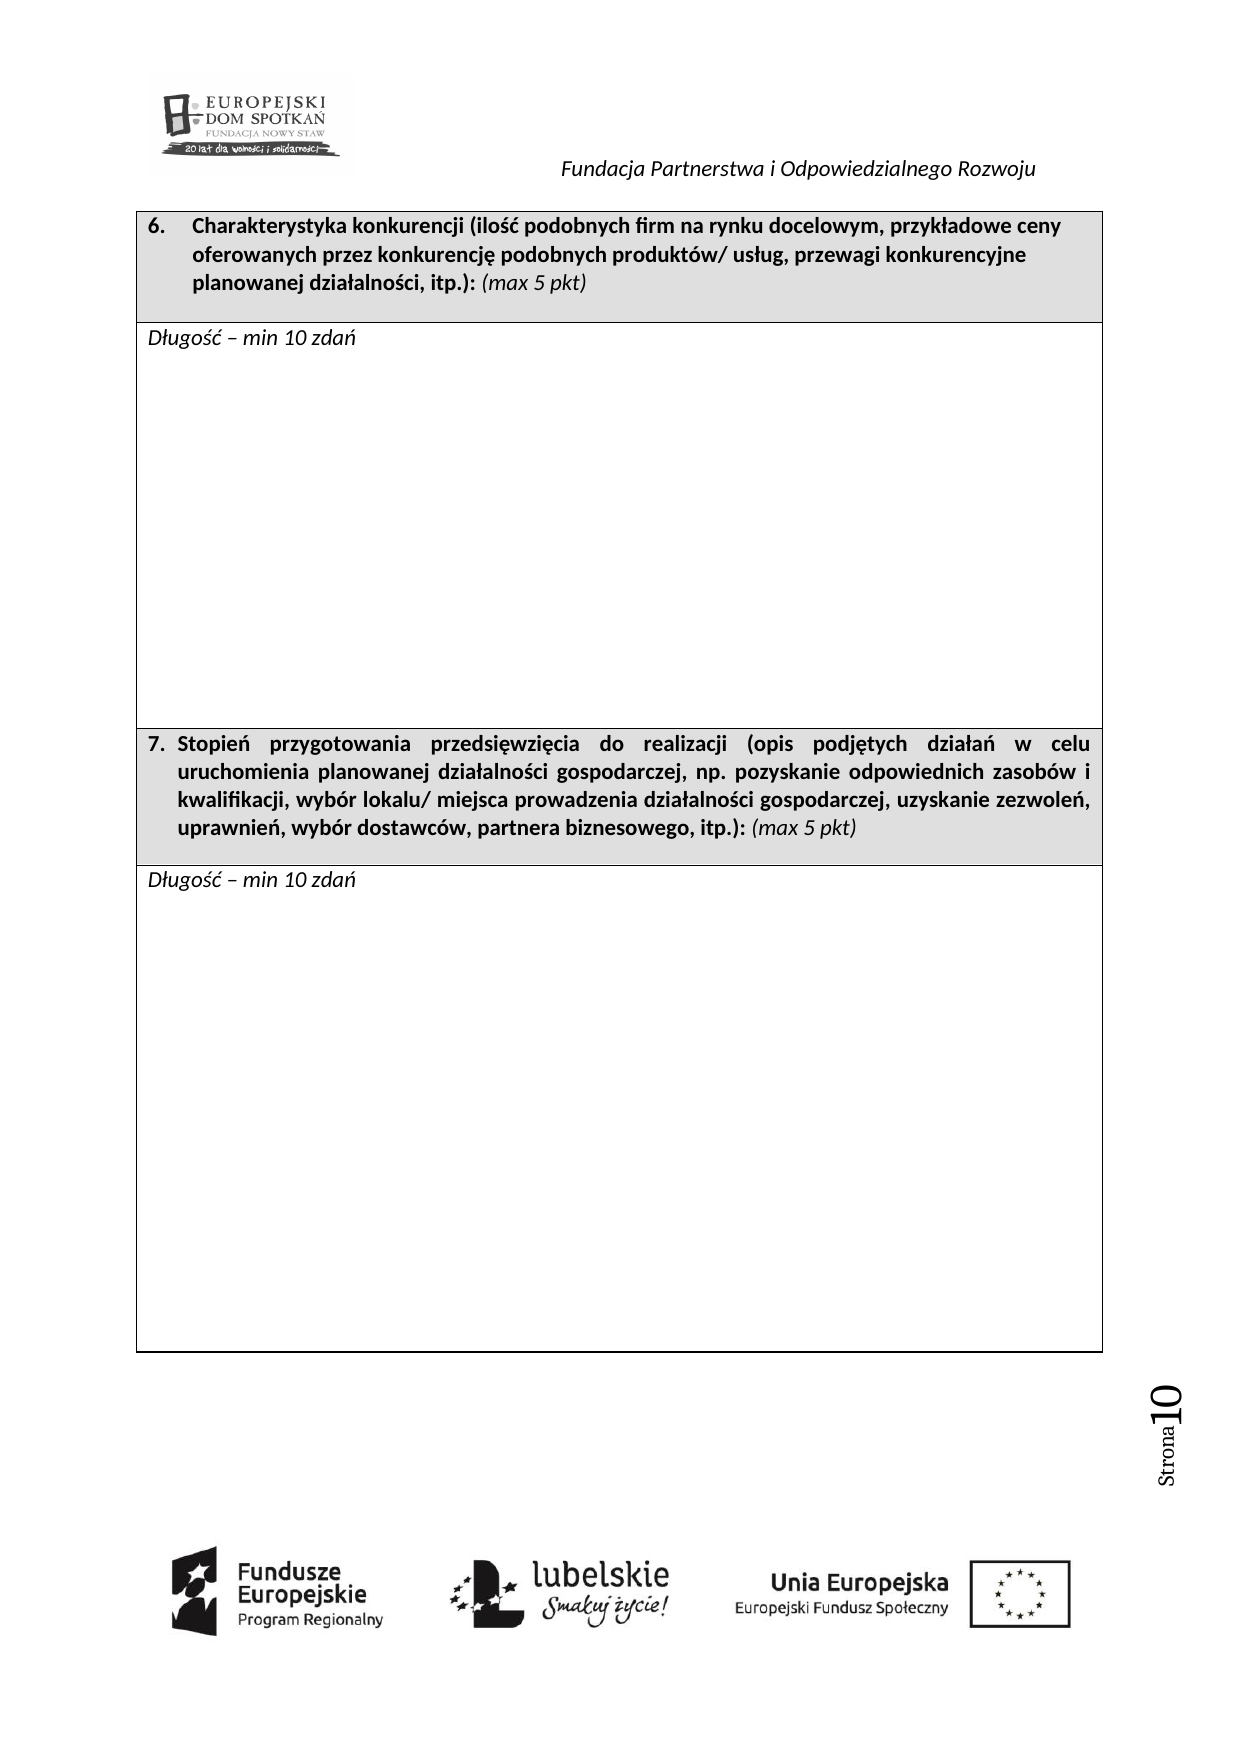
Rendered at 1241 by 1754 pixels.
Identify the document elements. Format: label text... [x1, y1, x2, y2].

table_cell Długość – min 10 zdań [137, 323, 1102, 728]
table_header Charakterystyka konkurencji (ilość podobnych firm na rynku docelowym, przykładowe ceny oferowanych przez konkurencję podobnych produktów/ usług, przewagi konkurencyjne planowanej działalności, itp.): (max 5 pkt) [137, 212, 1102, 322]
table_cell Długość – min 10 zdań [137, 866, 1102, 1351]
table_cell Stopień przygotowania przedsięwzięcia do realizacji (opis podjętych działań w celu uruchomienia planowanej działalności gospodarczej, np. pozyskanie odpowiednich zasobów i kwalifikacji, wybór lokalu/ miejsca prowadzenia działalności gospodarczej, uzyskanie zezwoleń, uprawnień, wybór dostawców, partnera biznesowego, itp.): (max 5 pkt) [137, 729, 1102, 864]
